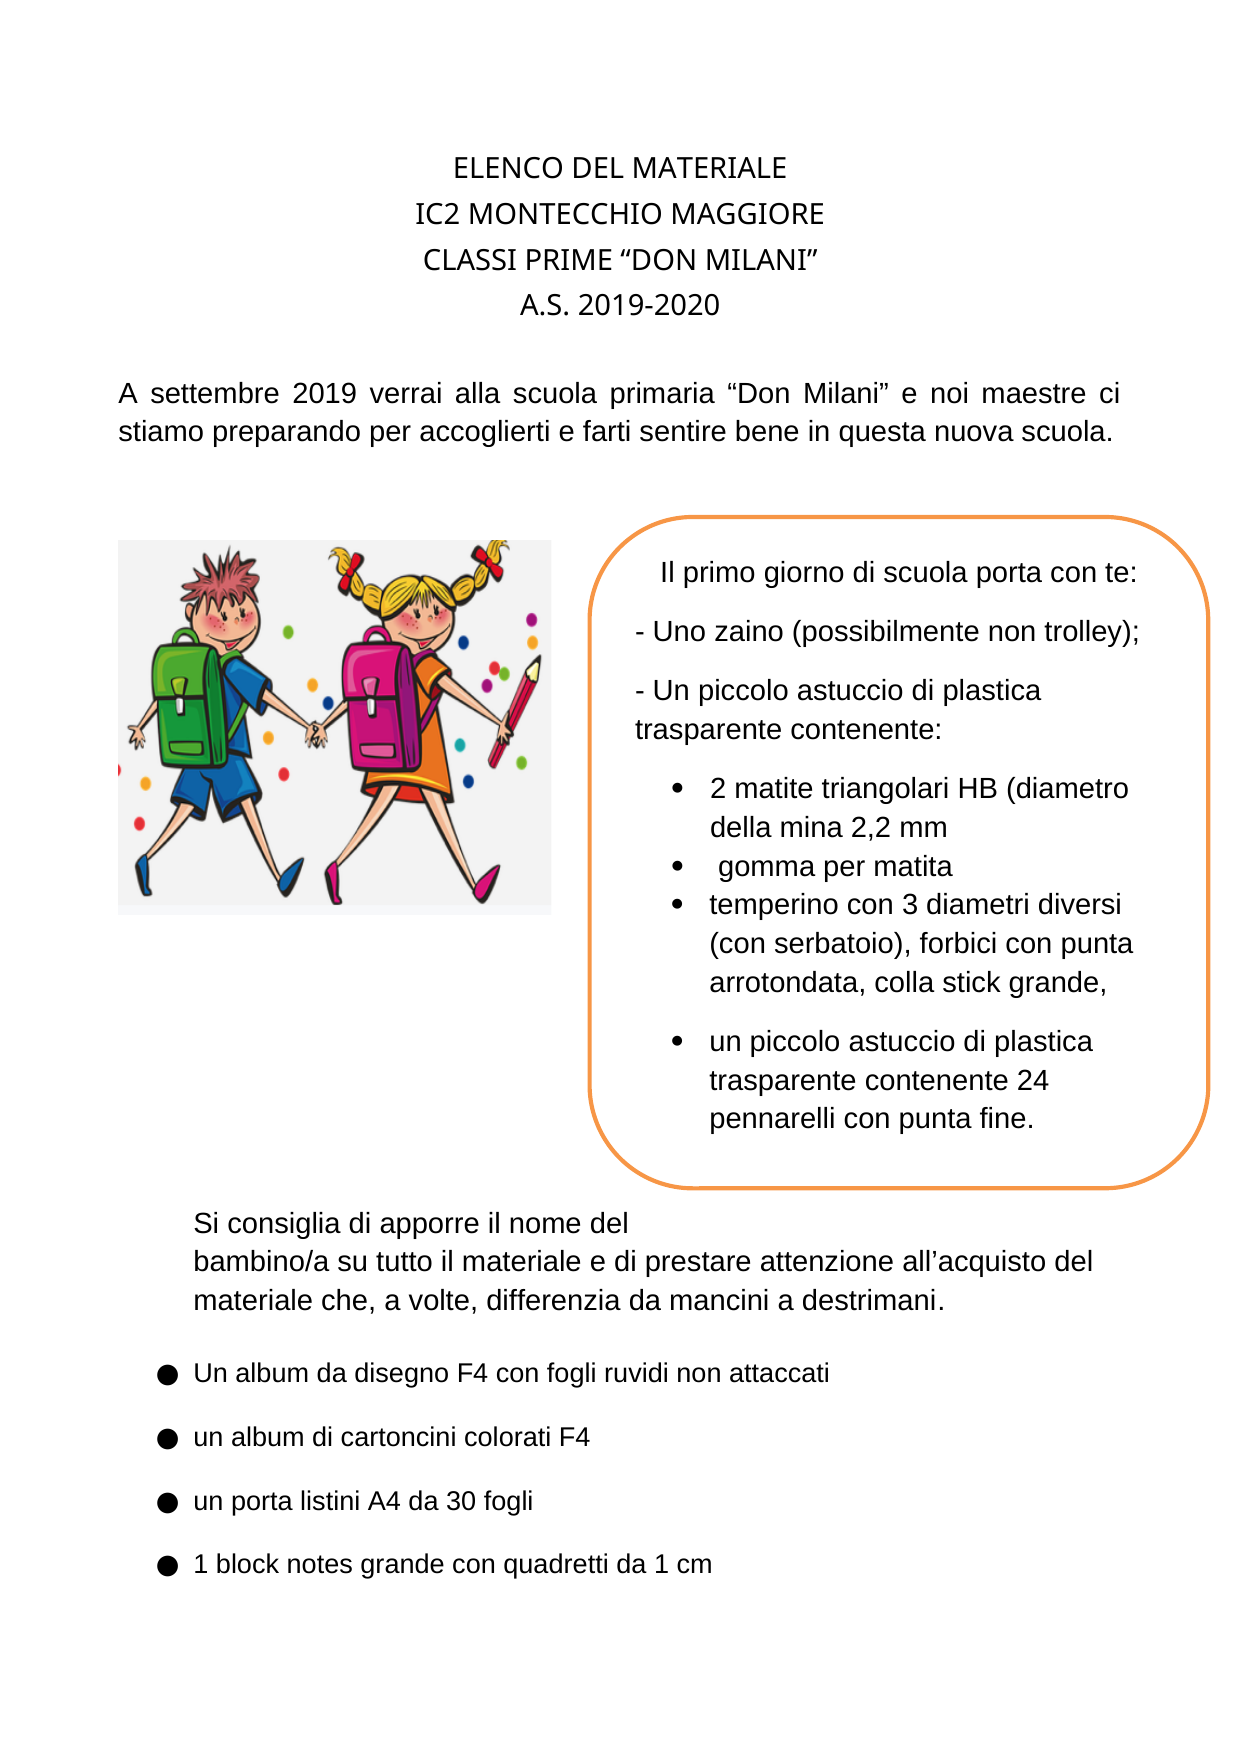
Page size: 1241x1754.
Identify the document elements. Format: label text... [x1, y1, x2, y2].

picture [118, 540, 552, 915]
text ELENCO DEL MATERIALE [118, 148, 1122, 187]
text Si consiglia di apporre il nome del bambino/a su tutto il materiale e di prestare attenzione all’acquisto del materiale che, a volte, differenzia da mancini a destrimani. [193, 1206, 1122, 1316]
list 1 block notes grande con quadretti da 1 cm [156, 1533, 1122, 1589]
list Un album da disegno F4 con fogli ruvidi non attaccati [156, 1342, 1122, 1398]
text IC2 MONTECCHIO MAGGIORE [118, 193, 1122, 233]
text CLASSI PRIME “DON MILANI” [118, 239, 1122, 278]
text A settembre 2019 verrai alla scuola primaria “Don Milani” e noi maestre ci stiamo preparando per accoglierti e farti sentire bene in questa nuova scuola. [118, 376, 1122, 448]
list un porta listini A4 da 30 fogli [156, 1470, 1122, 1525]
text A.S. 2019-2020 [118, 284, 1122, 324]
list un album di cartoncini colorati F4 [156, 1406, 1122, 1462]
